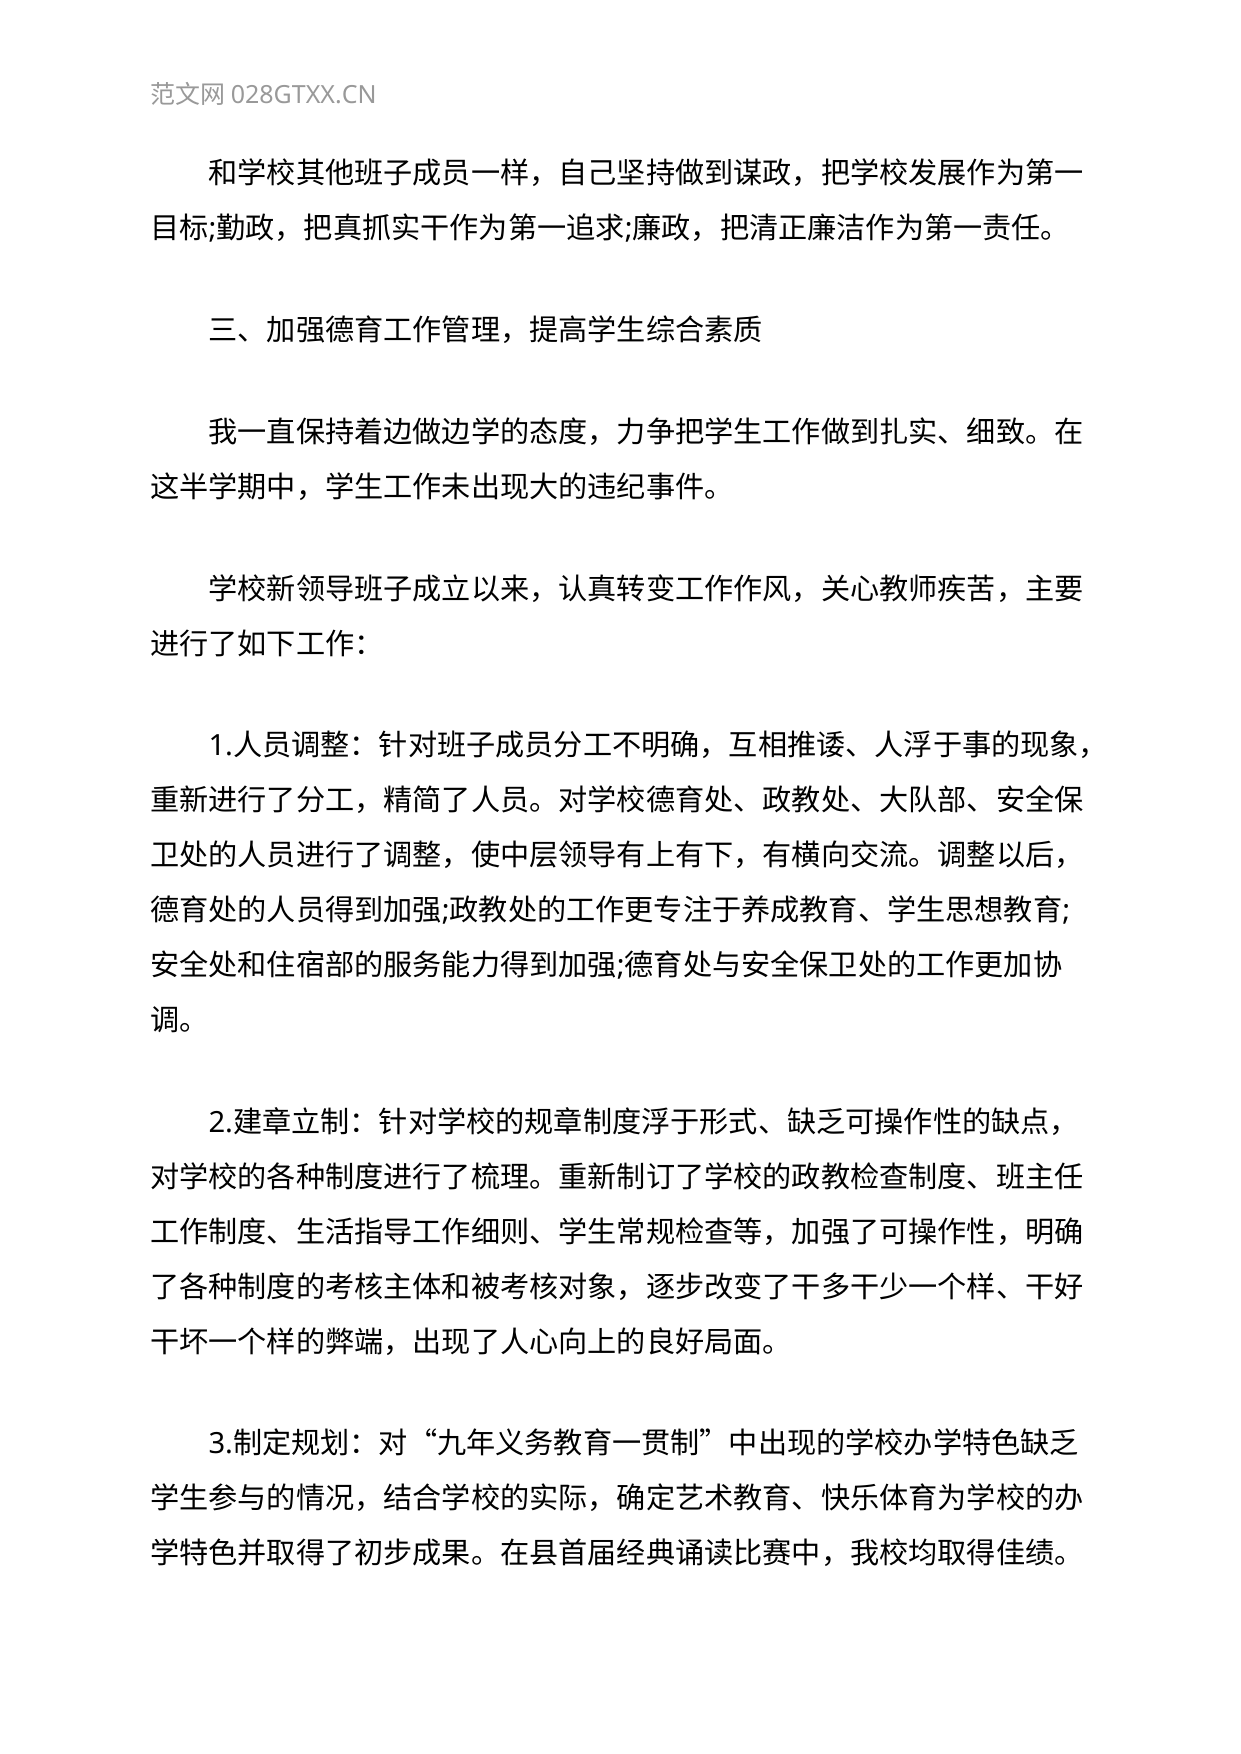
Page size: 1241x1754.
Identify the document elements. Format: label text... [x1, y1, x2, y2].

text 三、加强德育工作管理，提高学生综合素质 [150, 307, 1090, 349]
text 我一直保持着边做边学的态度，力争把学生工作做到扎实、细致。在这半学期中，学生工作未出现大的违纪事件。 [150, 409, 1090, 506]
text 学校新领导班子成立以来，认真转变工作作风，关心教师疾苦，主要进行了如下工作： [150, 565, 1090, 662]
text 2.建章立制：针对学校的规章制度浮于形式、缺乏可操作性的缺点，对学校的各种制度进行了梳理。重新制订了学校的政教检查制度、班主任工作制度、生活指导工作细则、学生常规检查等，加强了可操作性，明确了各种制度的考核主体和被考核对象，逐步改变了干多干少一个样、干好干坏一个样的弊端，出现了人心向上的良好局面。 [150, 1098, 1090, 1361]
text 和学校其他班子成员一样，自己坚持做到谋政，把学校发展作为第一目标;勤政，把真抓实干作为第一追求;廉政，把清正廉洁作为第一责任。 [150, 150, 1090, 247]
text 3.制定规划：对“九年义务教育一贯制”中出现的学校办学特色缺乏学生参与的情况，结合学校的实际，确定艺术教育、快乐体育为学校的办学特色并取得了初步成果。在县首届经典诵读比赛中，我校均取得佳绩。 [150, 1420, 1090, 1572]
text 1.人员调整：针对班子成员分工不明确，互相推诿、人浮于事的现象，重新进行了分工，精简了人员。对学校德育处、政教处、大队部、安全保卫处的人员进行了调整，使中层领导有上有下，有横向交流。调整以后，德育处的人员得到加强;政教处的工作更专注于养成教育、学生思想教育;安全处和住宿部的服务能力得到加强;德育处与安全保卫处的工作更加协调。 [150, 722, 1090, 1039]
